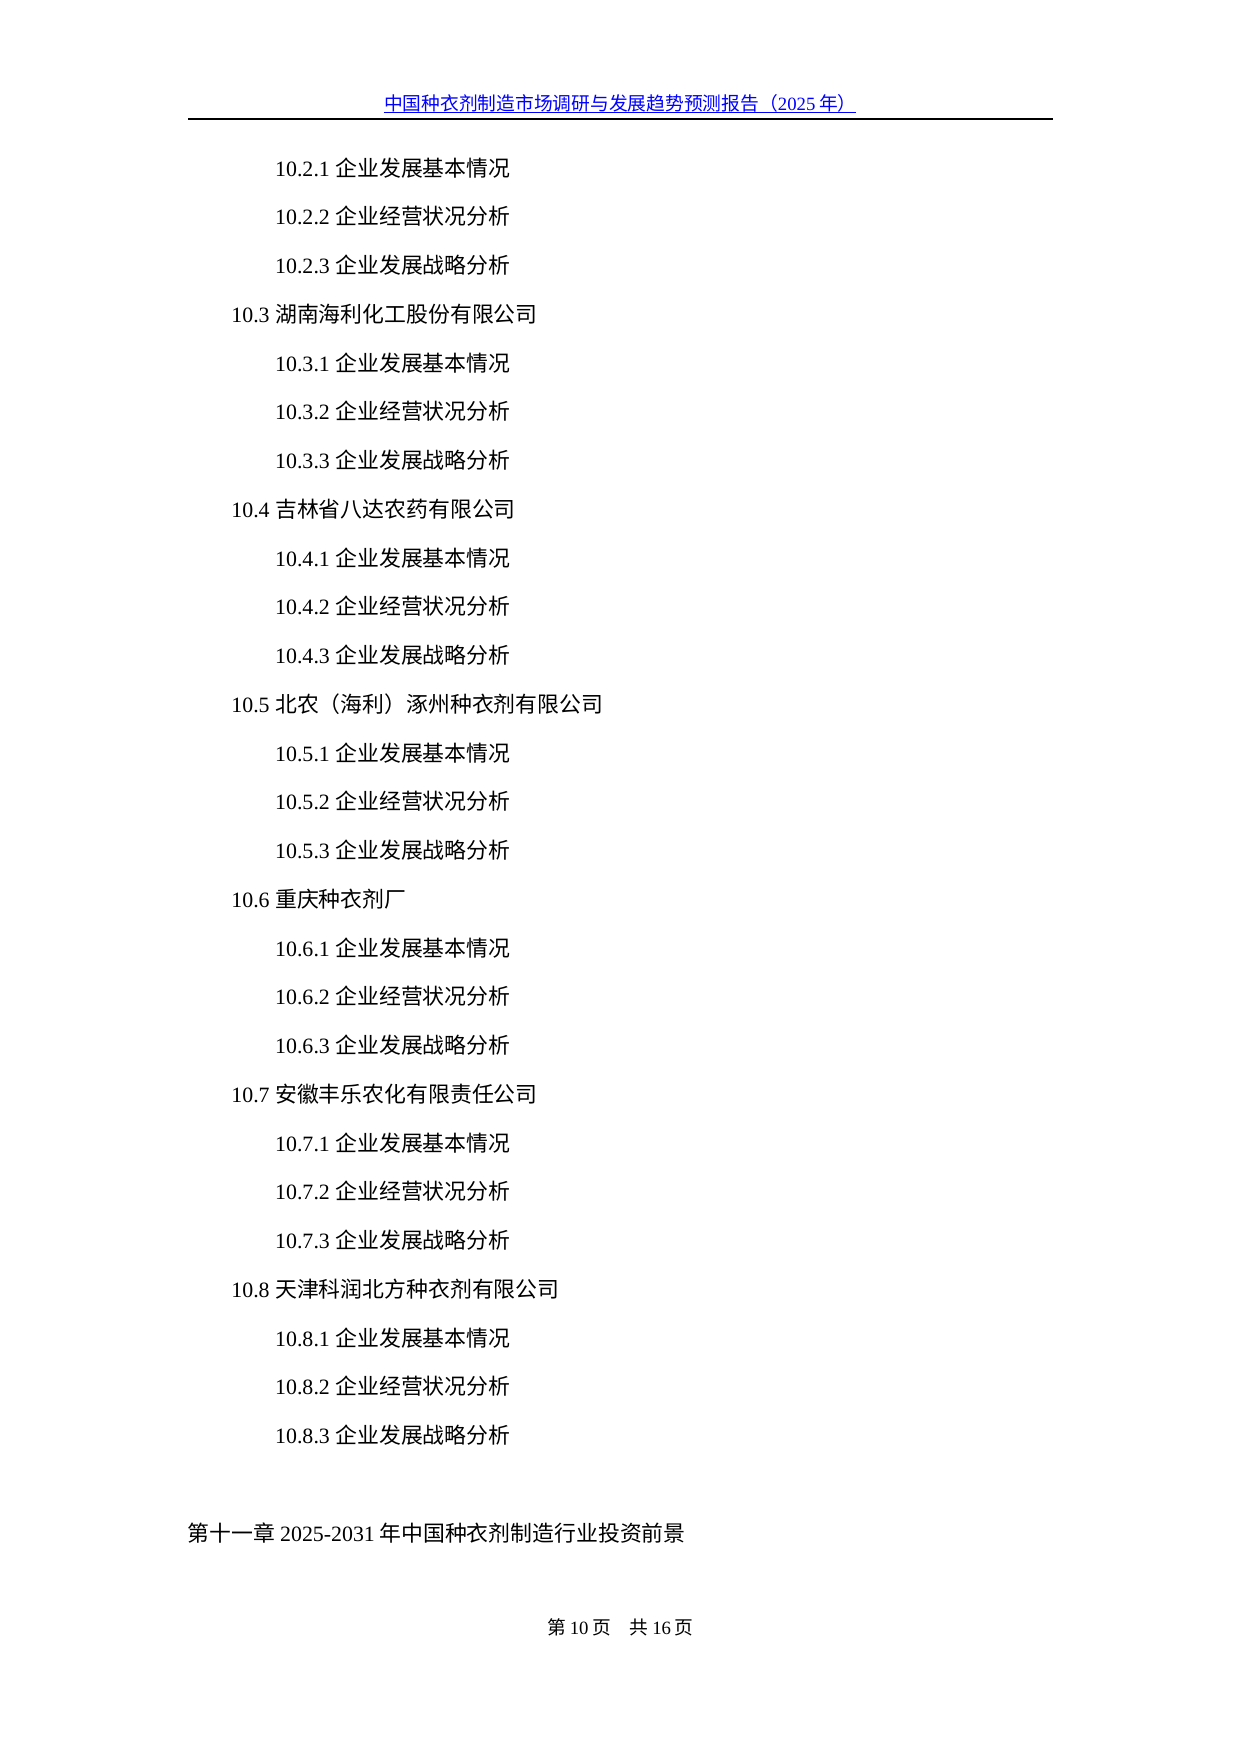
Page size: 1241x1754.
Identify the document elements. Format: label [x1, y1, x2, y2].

text [187, 150, 1053, 1548]
